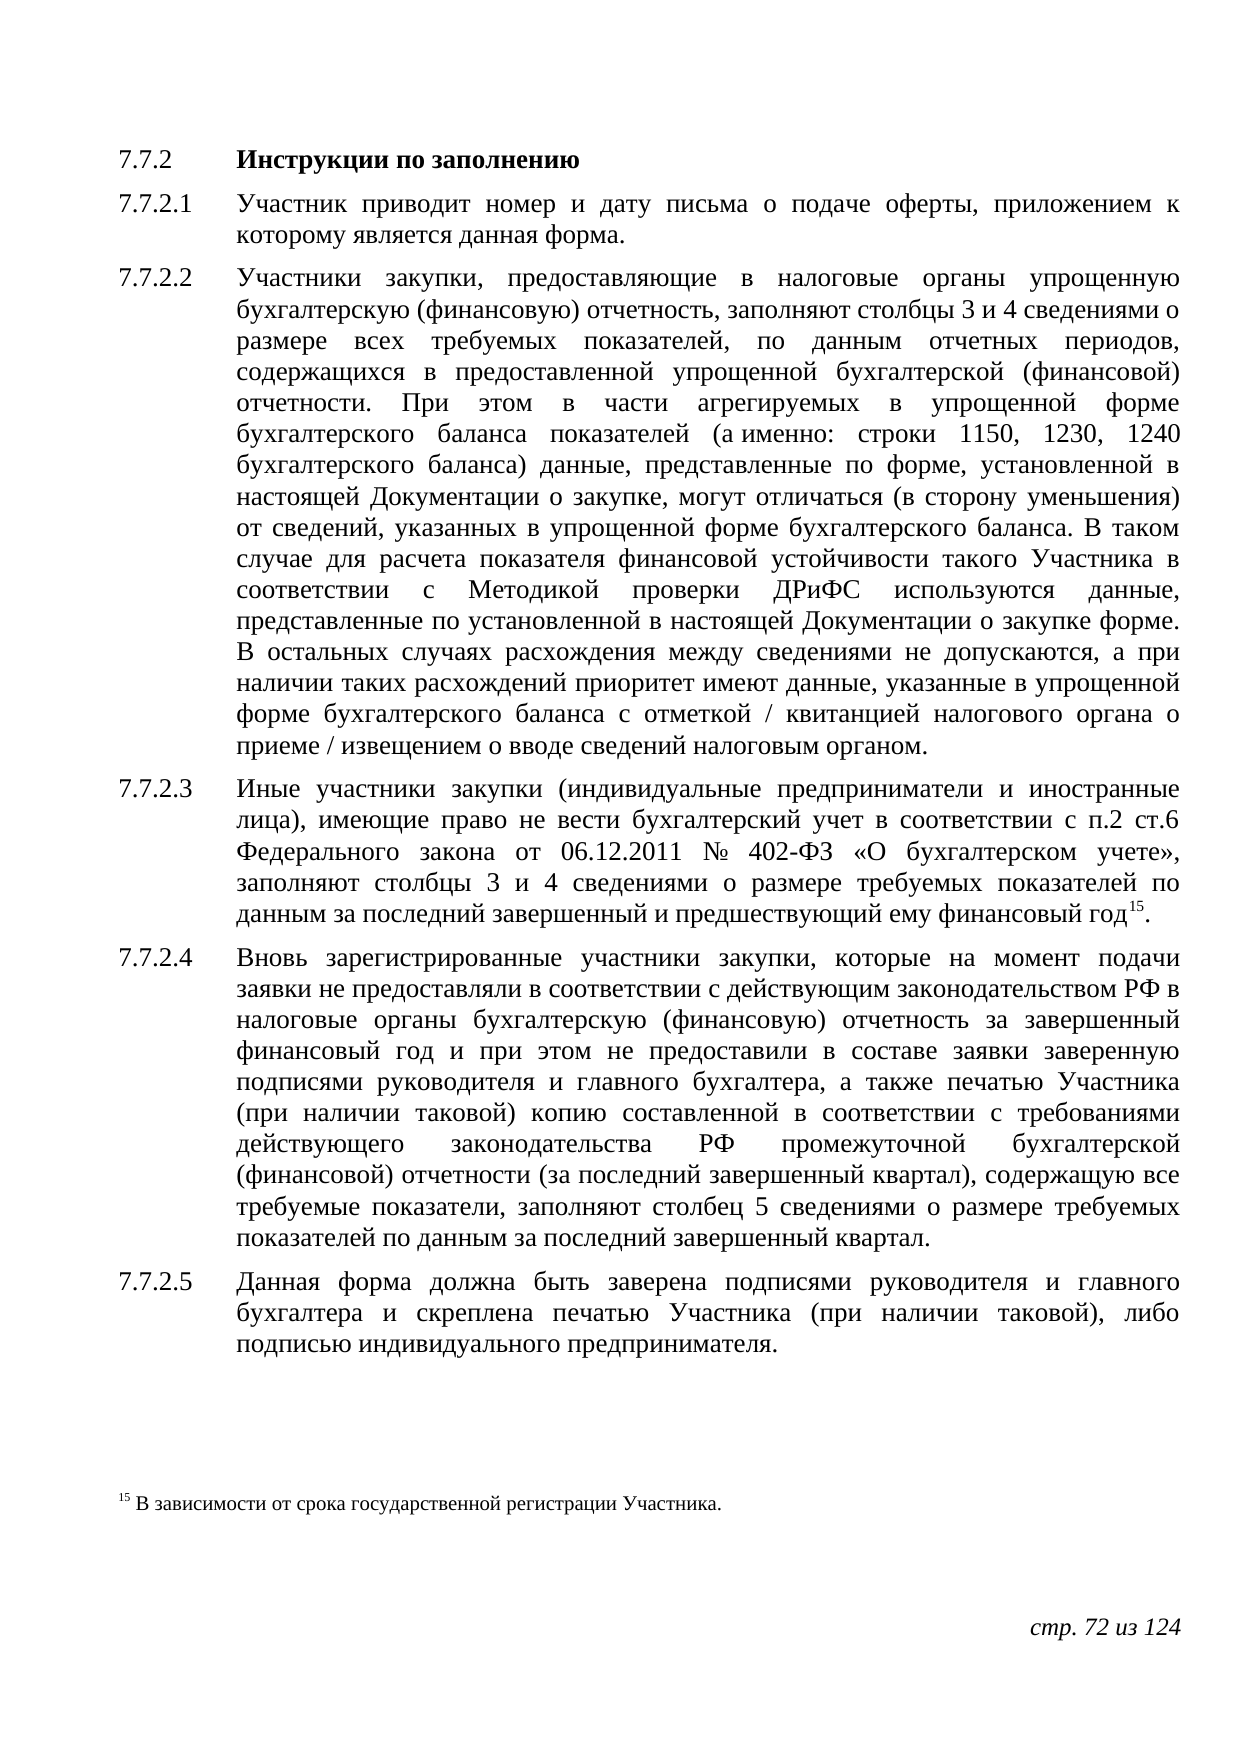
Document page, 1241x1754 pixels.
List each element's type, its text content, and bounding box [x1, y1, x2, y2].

text Участник приводит номер и дату письма о подаче оферты, приложением к которому является данная форма. [118, 187, 1181, 249]
text Данная форма должна быть заверена подписями руководителя и главного бухгалтера и скреплена печатью Участника (при наличии таковой), либо подписью индивидуального предпринимателя. [118, 1264, 1181, 1358]
text Вновь зарегистрированные участники закупки, которые на момент подачи заявки не предоставляли в соответствии с действующим законодательством РФ в налоговые органы бухгалтерскую (финансовую) отчетность за завершенный финансовый год и при этом не предоставили в составе заявки заверенную подписями руководителя и главного бухгалтера, а также печатью Участника (при наличии таковой) копию составленной в соответствии с требованиями действующего законодательства РФ промежуточной бухгалтерской (финансовой) отчетности (за последний завершенный квартал), содержащую все требуемые показатели, заполняют столбец 5 сведениями о размере требуемых показателей по данным за последний завершенный квартал. [118, 941, 1181, 1252]
text Инструкции по заполнению [118, 143, 1181, 174]
text Участники закупки, предоставляющие в налоговые органы упрощенную бухгалтерскую (финансовую) отчетность, заполняют столбцы 3 и 4 сведениями о размере всех требуемых показателей, по данным отчетных периодов, содержащихся в предоставленной упрощенной бухгалтерской (финансовой) отчетности. При этом в части агрегируемых в упрощенной форме бухгалтерского баланса показателей (а именно: строки 1150, 1230, 1240 бухгалтерского баланса) данные, представленные по форме, установленной в настоящей Документации о закупке, могут отличаться (в сторону уменьшения) от сведений, указанных в упрощенной форме бухгалтерского баланса. В таком случае для расчета показателя финансовой устойчивости такого Участника в соответствии с Методикой проверки ДРиФС используются данные, представленные по установленной в настоящей Документации о закупке форме. В остальных случаях расхождения между сведениями не допускаются, а при наличии таких расхождений приоритет имеют данные, указанные в упрощенной форме бухгалтерского баланса с отметкой / квитанцией налогового органа о приеме / извещением о вводе сведений налоговым органом. [118, 262, 1181, 760]
text Иные участники закупки (индивидуальные предприниматели и иностранные лица), имеющие право не вести бухгалтерский учет в соответствии с п.2 ст.6 Федерального закона от 06.12.2011 № 402-ФЗ «О бухгалтерском учете», заполняют столбцы 3 и 4 сведениями о размере требуемых показателей по данным за последний завершенный и предшествующий ему финансовый год. [118, 772, 1181, 928]
